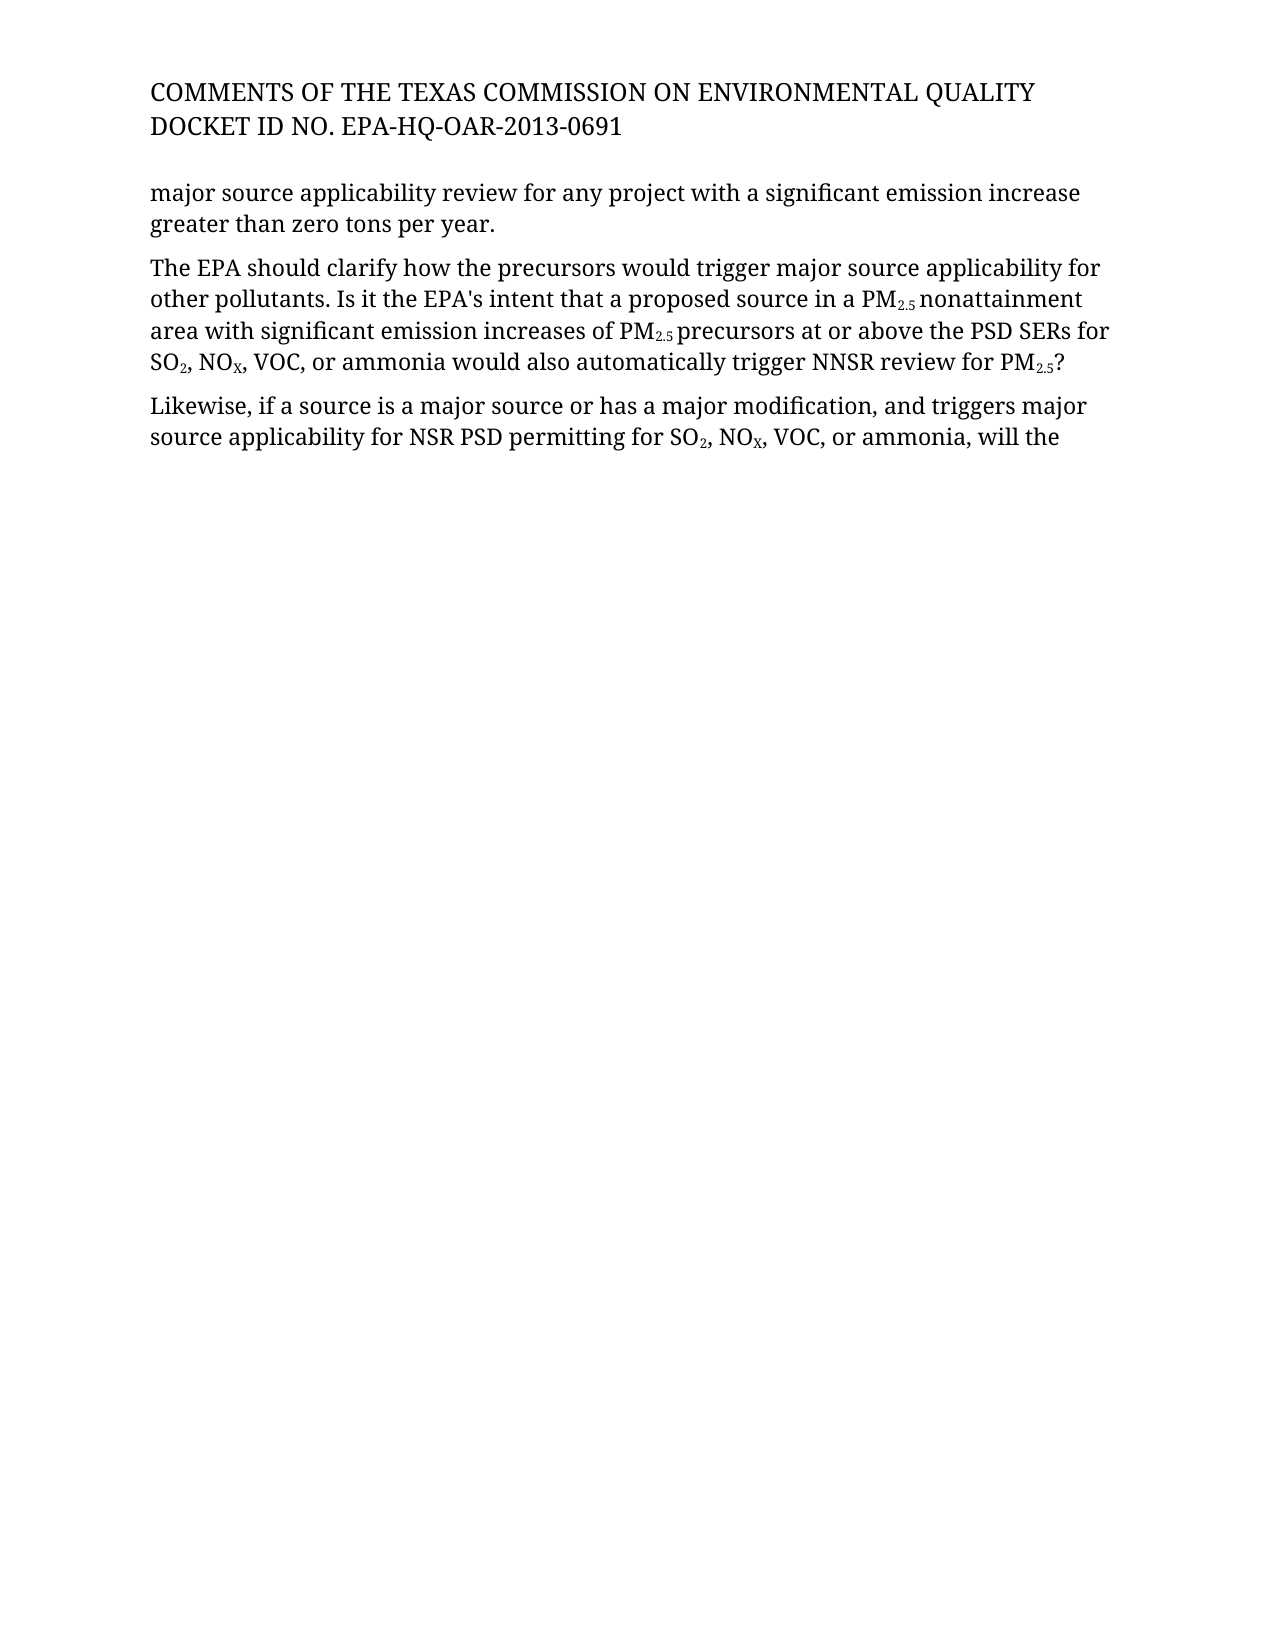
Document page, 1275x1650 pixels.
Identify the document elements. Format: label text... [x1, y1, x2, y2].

text Likewise, if a source is a major source or has a major modification, and triggers major source applicability for NSR PSD permitting for SO2, NOX, VOC, or ammonia, will the increase automatically trigger PSD review for PM2.5, even if the source would not be major for direct PM2.5? [150, 390, 1125, 452]
text The TCEQ is concerned about NNSR major source thresholds and major modification SERs for PM2.5 precursors and their effect on NSR PSD applicability determinations. As stated previously, the lack of a specific ammonia SER is problematic since it could trigger major source applicability review for any project with a significant emission increase greater than zero tons per year. [150, 177, 1125, 240]
text The EPA should clarify how the precursors would trigger major source applicability for other pollutants. Is it the EPA's intent that a proposed source in a PM2.5 nonattainment area with significant emission increases of PM2.5 precursors at or above the PSD SERs for SO2, NOX, VOC, or ammonia would also automatically trigger NNSR review for PM2.5? [150, 252, 1125, 377]
